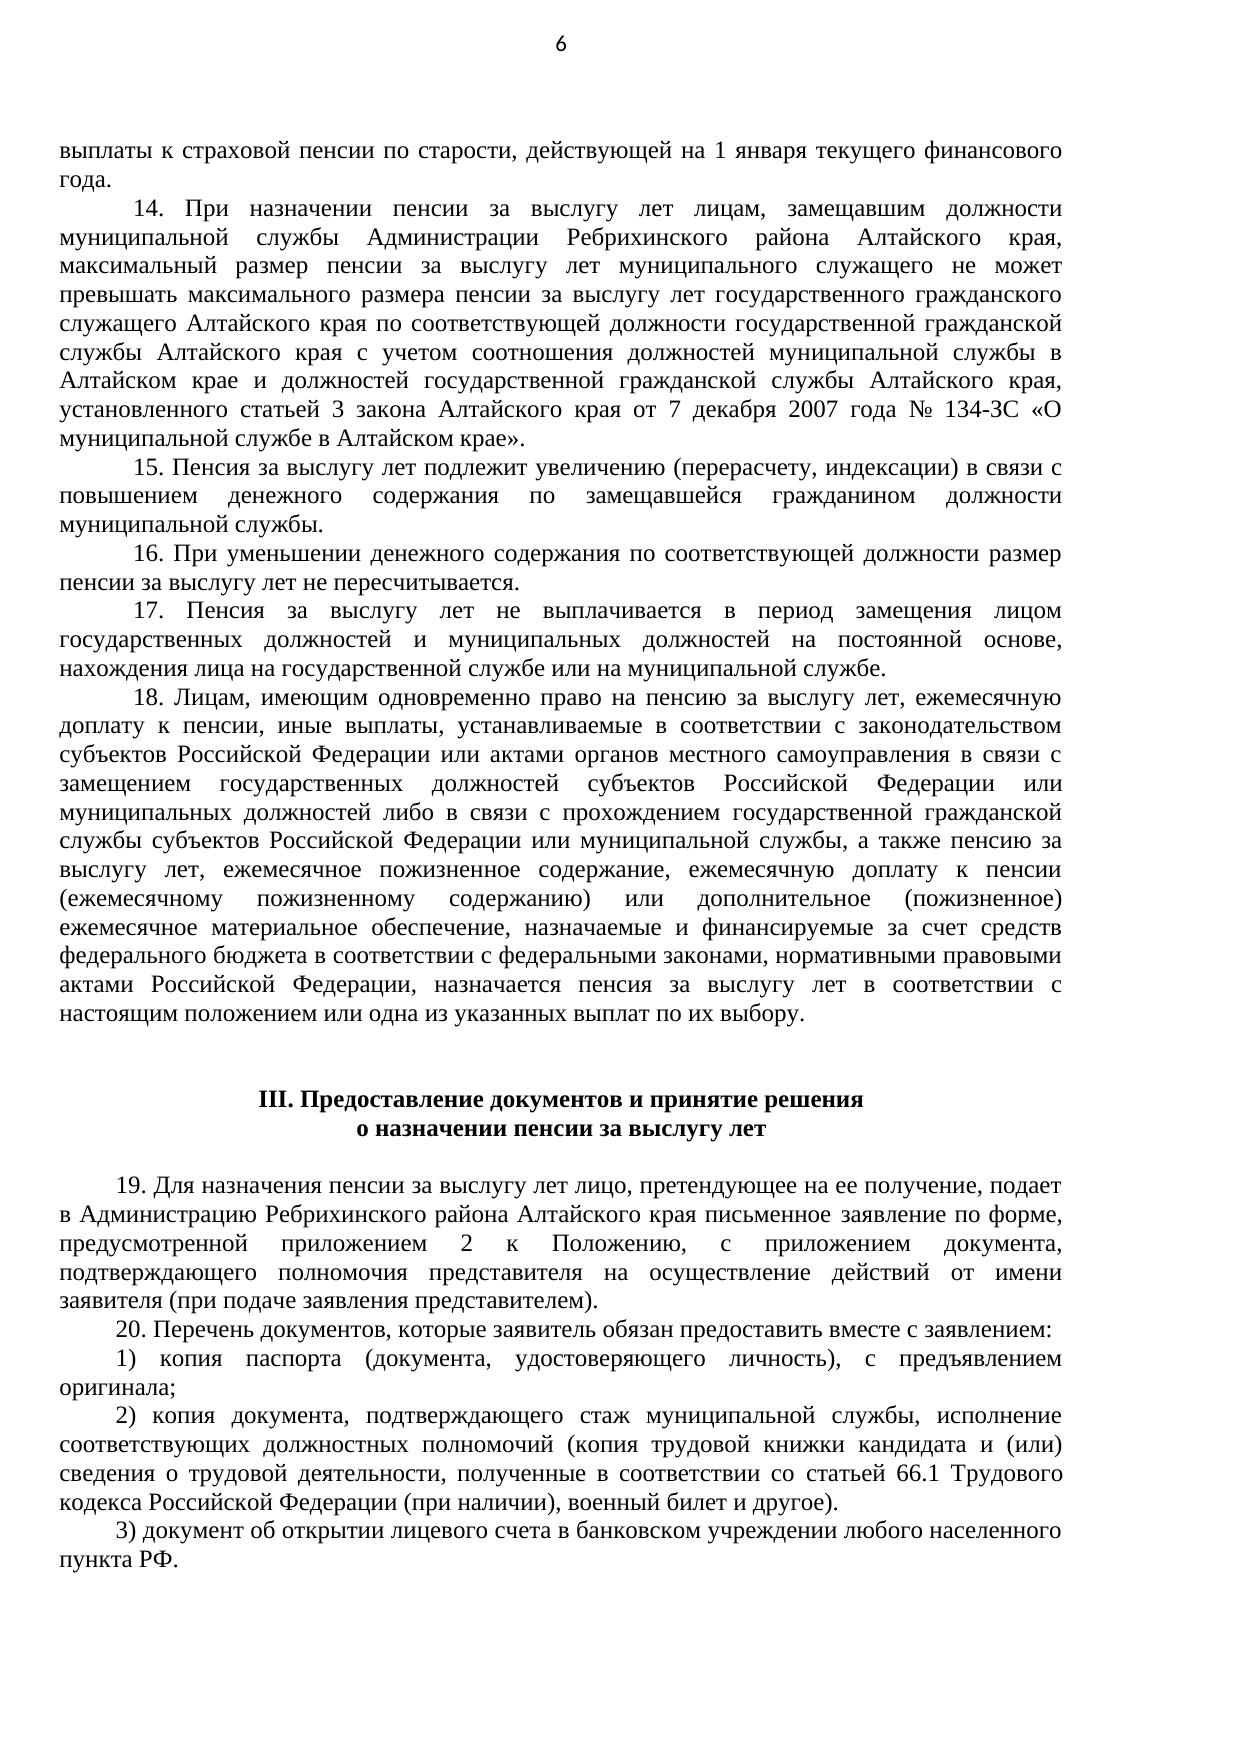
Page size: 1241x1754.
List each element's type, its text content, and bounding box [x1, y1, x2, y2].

text 2) копия документа, подтверждающего стаж муниципальной службы, исполнение соответствующих должностных полномочий (копия трудовой книжки кандидата и (или) сведения о трудовой деятельности, полученные в соответствии со статьей 66.1 Трудового кодекса Российской Федерации (при наличии), военный билет и другое). [59, 1400, 1063, 1515]
text 1) копия паспорта (документа, удостоверяющего личность), с предъявлением оригинала; [59, 1343, 1063, 1400]
text 15. Пенсия за выслугу лет подлежит увеличению (перерасчету, индексации) в связи с повышением денежного содержания по замещавшейся гражданином должности муниципальной службы. [59, 452, 1063, 538]
text 19. Для назначения пенсии за выслугу лет лицо, претендующее на ее получение, подает в Администрацию Ребрихинского района Алтайского края письменное заявление по форме, предусмотренной приложением 2 к Положению, с приложением документа, подтверждающего полномочия представителя на осуществление действий от имени заявителя (при подаче заявления представителем). [59, 1170, 1063, 1314]
text 17. Пенсия за выслугу лет не выплачивается в период замещения лицом государственных должностей и муниципальных должностей на постоянной основе, нахождения лица на государственной службе или на муниципальной службе. [59, 595, 1063, 682]
text 20. Перечень документов, которые заявитель обязан предоставить вместе с заявлением: [59, 1314, 1063, 1343]
text 16. При уменьшении денежного содержания по соответствующей должности размер пенсии за выслугу лет не пересчитывается. [59, 538, 1063, 595]
text 14. При назначении пенсии за выслугу лет лицам, замещавшим должности муниципальной службы Администрации Ребрихинского района Алтайского края, максимальный размер пенсии за выслугу лет муниципального служащего не может превышать максимального размера пенсии за выслугу лет государственного гражданского служащего Алтайского края по соответствующей должности государственной гражданской службы Алтайского края с учетом соотношения должностей муниципальной службы в Алтайском крае и должностей государственной гражданской службы Алтайского края, установленного статьей 3 закона Алтайского края от 7 декабря 2007 года № 134-ЗС «О муниципальной службе в Алтайском крае». [59, 193, 1063, 452]
text 3) документ об открытии лицевого счета в банковском учреждении любого населенного пункта РФ. [59, 1515, 1063, 1573]
text III. Предоставление документов и принятие решения [59, 1084, 1063, 1113]
text о назначении пенсии за выслугу лет [59, 1113, 1063, 1142]
text 18. Лицам, имеющим одновременно право на пенсию за выслугу лет, ежемесячную доплату к пенсии, иные выплаты, устанавливаемые в соответствии с законодательством субъектов Российской Федерации или актами органов местного самоуправления в связи с замещением государственных должностей субъектов Российской Федерации или муниципальных должностей либо в связи с прохождением государственной гражданской службы субъектов Российской Федерации или муниципальной службы, а также пенсию за выслугу лет, ежемесячное пожизненное содержание, ежемесячную доплату к пенсии (ежемесячному пожизненному содержанию) или дополнительное (пожизненное) ежемесячное материальное обеспечение, назначаемые и финансируемые за счет средств федерального бюджета в соответствии с федеральными законами, нормативными правовыми актами Российской Федерации, назначается пенсия за выслугу лет в соответствии с настоящим положением или одна из указанных выплат по их выбору. [59, 682, 1063, 1027]
